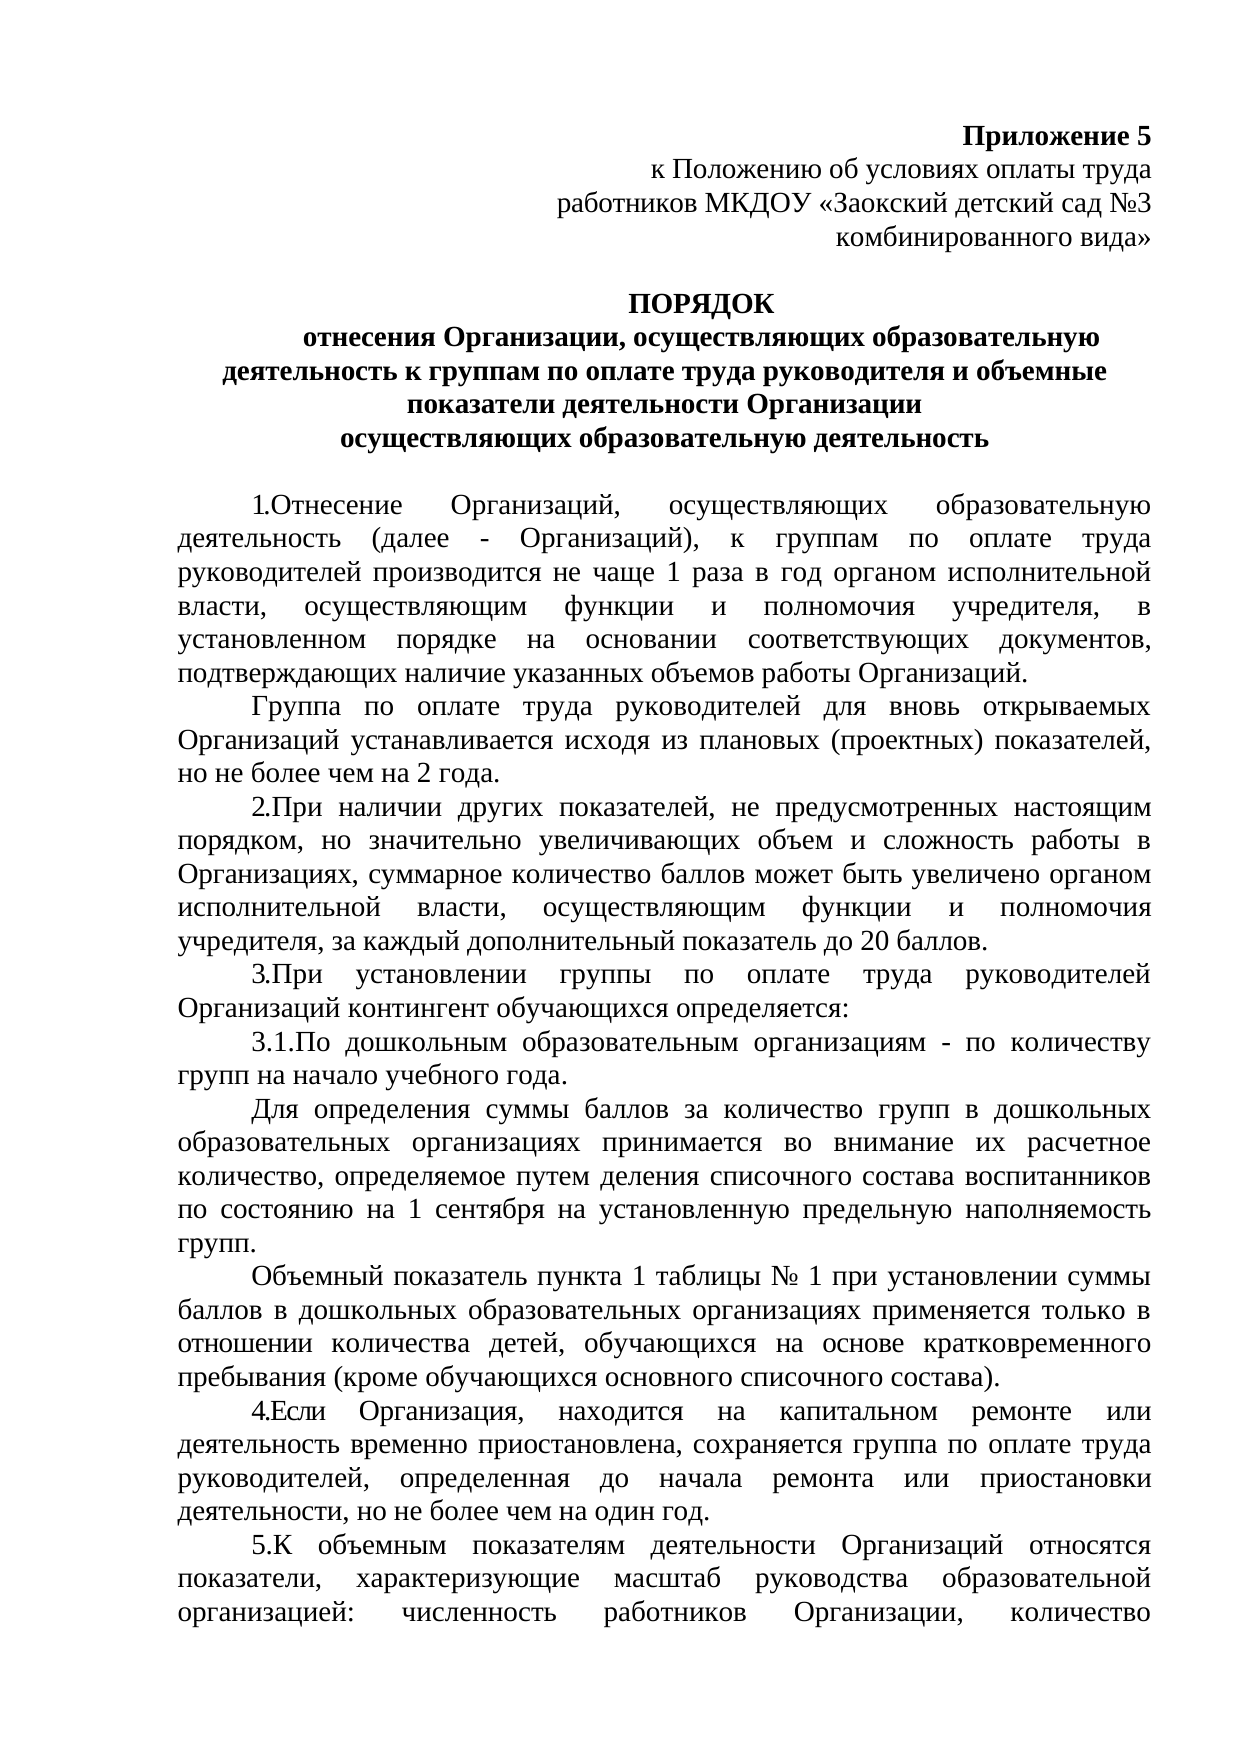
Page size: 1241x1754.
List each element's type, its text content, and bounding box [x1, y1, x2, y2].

text 2.При наличии других показателей, не предусмотренных настоящим порядком, но значительно увеличивающих объем и сложность работы в Организациях, суммарное количество баллов может быть увеличено органом исполнительной власти, осуществляющим функции и полномочия учредителя, за каждый дополнительный показатель до 20 баллов. [177, 789, 1152, 957]
text 4.Если Организация, находится на капитальном ремонте или деятельность временно приостановлена, сохраняется группа по оплате труда руководителей, определенная до начала ремонта или приостановки деятельности, но не более чем на один год. [177, 1393, 1152, 1527]
text комбинированного вида» [177, 219, 1152, 252]
text 1.Отнесение Организаций, осуществляющих образовательную деятельность (далее - Организаций), к группам по оплате труда руководителей производится не чаще 1 раза в год органом исполнительной власти, осуществляющим функции и полномочия учредителя, в установленном порядке на основании соответствующих документов, подтверждающих наличие указанных объемов работы Организаций. [177, 487, 1152, 688]
text ПОРЯДОК [177, 286, 1152, 319]
text Для определения суммы баллов за количество групп в дошкольных образовательных организациях принимается во внимание их расчетное количество, определяемое путем деления списочного состава воспитанников по состоянию на 1 сентября на установленную предельную наполняемость групп. [177, 1091, 1152, 1258]
text 3.При установлении группы по оплате труда руководителей Организаций контингент обучающихся определяется: [177, 957, 1152, 1024]
text Группа по оплате труда руководителей для вновь открываемых Организаций устанавливается исходя из плановых (проектных) показателей, но не более чем на 2 года. [177, 688, 1152, 789]
text к Положению об условиях оплаты труда [177, 152, 1152, 185]
text Приложение 5 [177, 118, 1152, 152]
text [177, 1527, 1152, 1627]
text Объемный показатель пункта 1 таблицы № 1 при установлении суммы баллов в дошкольных образовательных организациях применяется только в отношении количества детей, обучающихся на основе кратковременного пребывания (кроме обучающихся основного списочного состава). [177, 1258, 1152, 1393]
text отнесения Организации, осуществляющих образовательную деятельность к группам по оплате труда руководителя и объемные показатели деятельности Организации [177, 319, 1152, 420]
text осуществляющих образовательную деятельность [177, 420, 1152, 453]
text 3.1.По дошкольным образовательным организациям - по количеству групп на начало учебного года. [177, 1024, 1152, 1091]
text работников МКДОУ «Заокский детский сад №3 [177, 185, 1152, 219]
